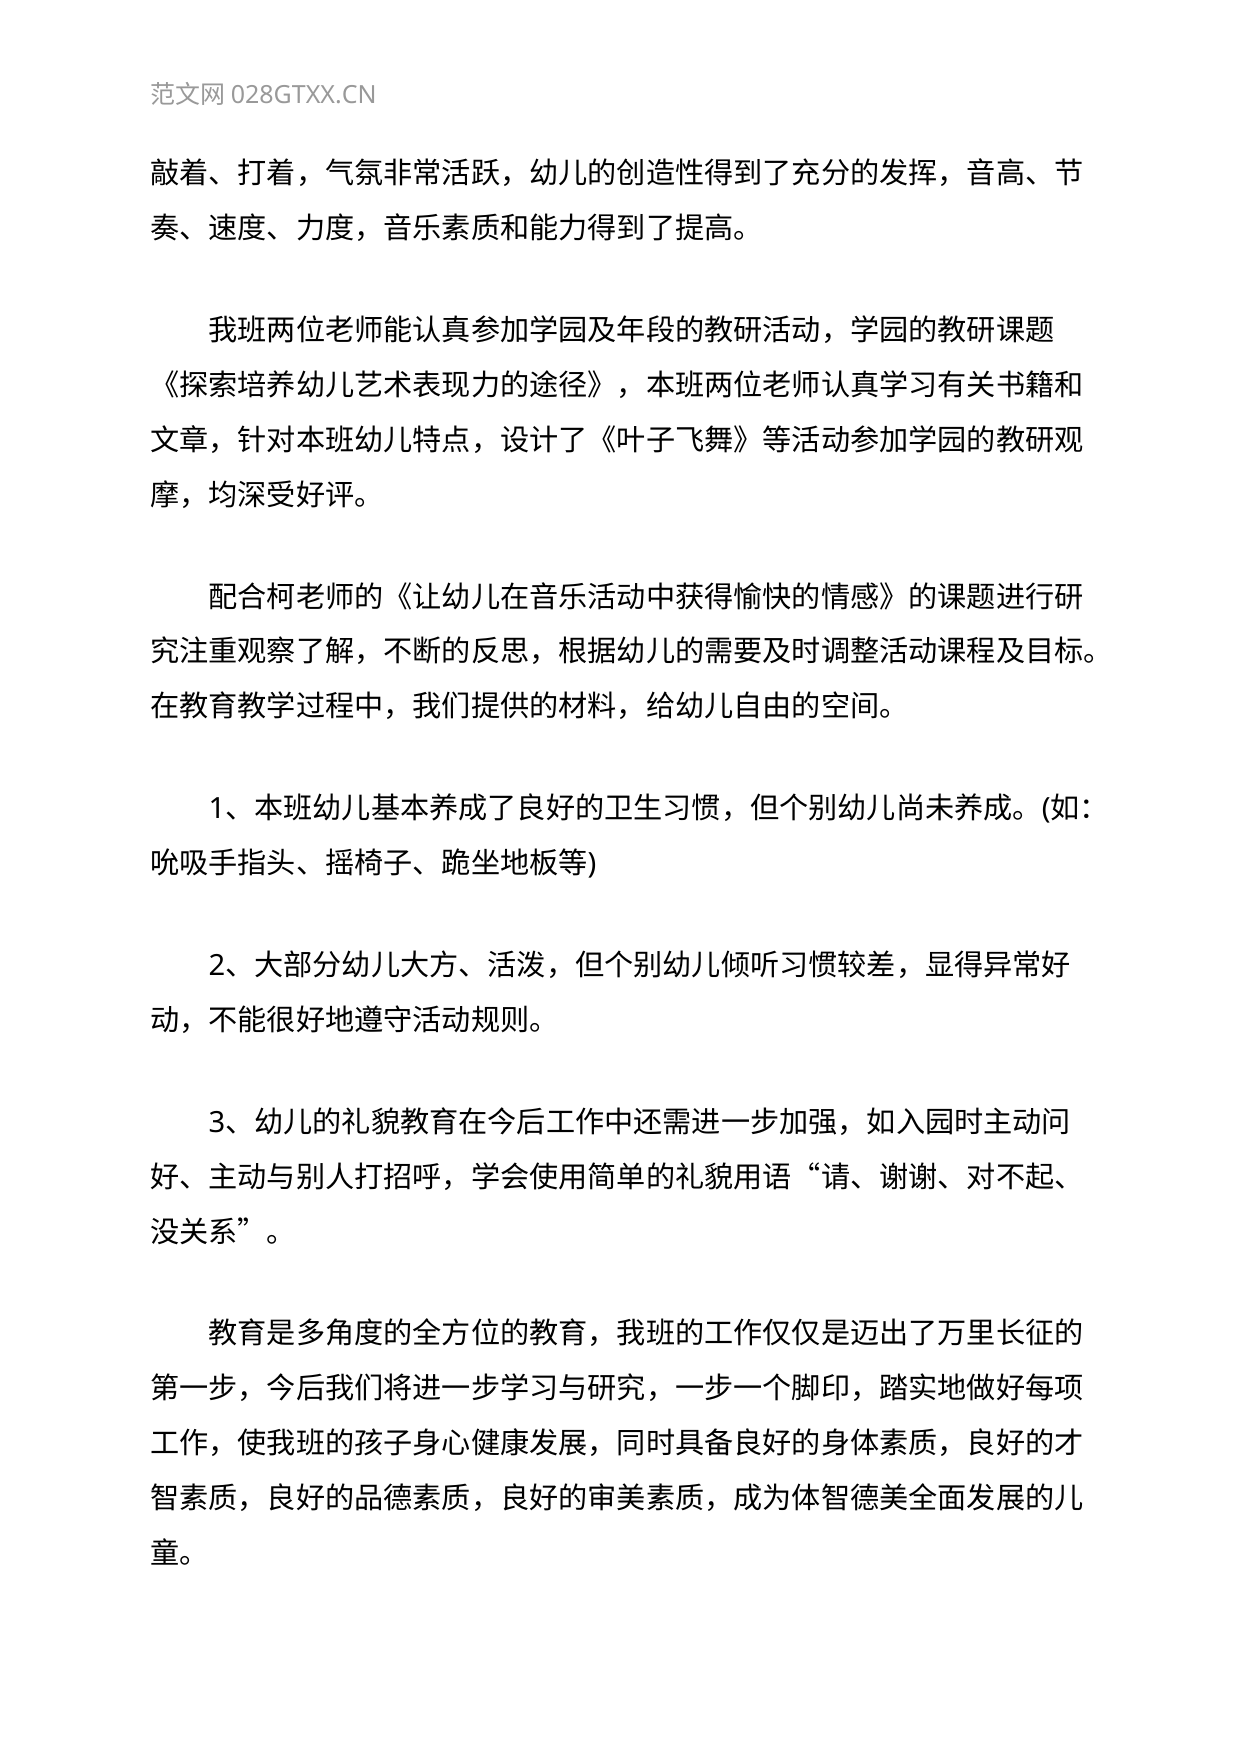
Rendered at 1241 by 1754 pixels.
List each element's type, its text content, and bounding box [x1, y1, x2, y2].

text 1、本班幼儿基本养成了良好的卫生习惯，但个别幼儿尚未养成。(如：吮吸手指头、摇椅子、跪坐地板等) [150, 785, 1090, 882]
text 2、大部分幼儿大方、活泼，但个别幼儿倾听习惯较差，显得异常好动，不能很好地遵守活动规则。 [150, 942, 1090, 1039]
text 我班两位老师能认真参加学园及年段的教研活动，学园的教研课题《探索培养幼儿艺术表现力的途径》，本班两位老师认真学习有关书籍和文章，针对本班幼儿特点，设计了《叶子飞舞》等活动参加学园的教研观摩，均深受好评。 [150, 307, 1090, 514]
text 配合柯老师的《让幼儿在音乐活动中获得愉快的情感》的课题进行研究注重观察了解，不断的反思，根据幼儿的需要及时调整活动课程及目标。在教育教学过程中，我们提供的材料，给幼儿自由的空间。 [150, 573, 1090, 725]
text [150, 150, 1090, 247]
text 3、幼儿的礼貌教育在今后工作中还需进一步加强，如入园时主动问好、主动与别人打招呼，学会使用简单的礼貌用语“请、谢谢、对不起、没关系”。 [150, 1098, 1090, 1251]
text 教育是多角度的全方位的教育，我班的工作仅仅是迈出了万里长征的第一步，今后我们将进一步学习与研究，一步一个脚印，踏实地做好每项工作，使我班的孩子身心健康发展，同时具备良好的身体素质，良好的才智素质，良好的品德素质，良好的审美素质，成为体智德美全面发展的儿童。 [150, 1310, 1090, 1572]
